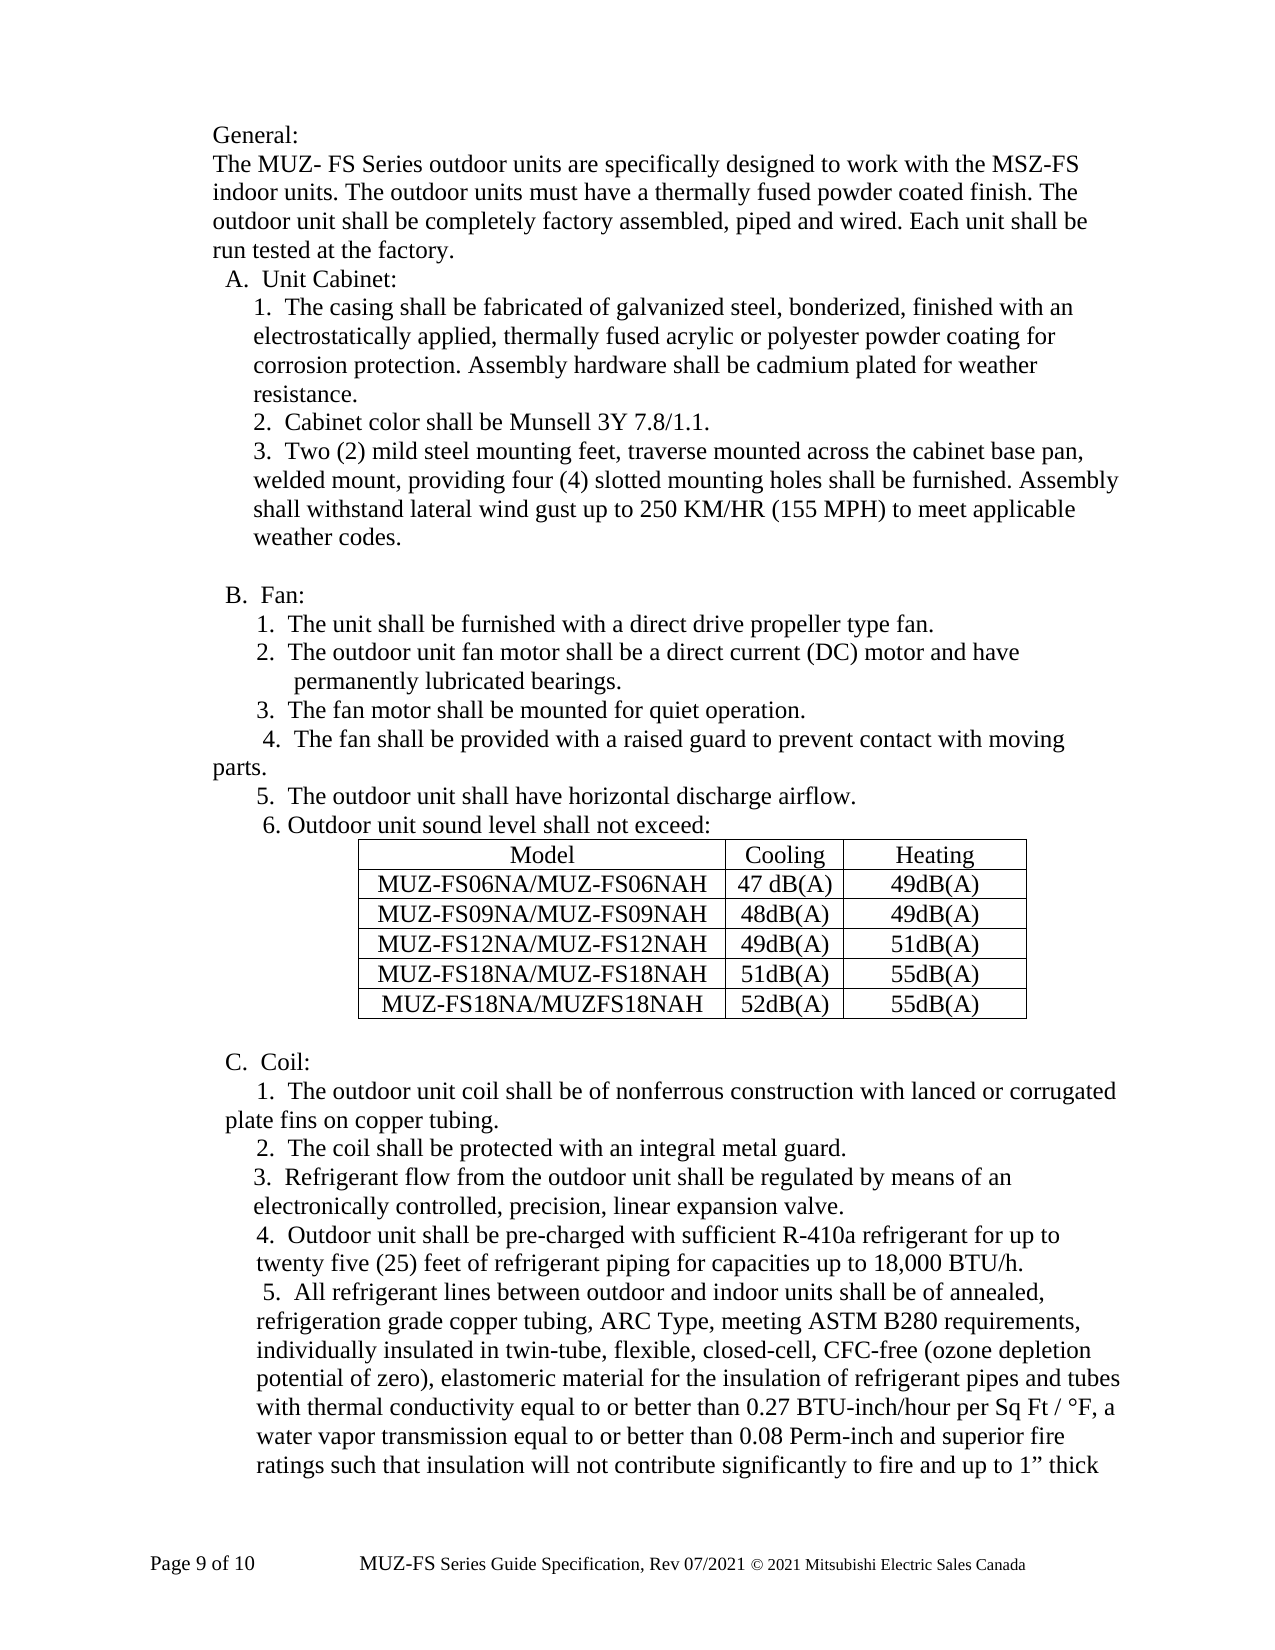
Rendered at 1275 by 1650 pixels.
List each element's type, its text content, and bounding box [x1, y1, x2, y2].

list 2. The outdoor unit fan motor shall be a direct current (DC) motor and have [212, 637, 1125, 666]
list 1. The outdoor unit coil shall be of nonferrous construction with lanced or corrugated plate fins on copper tubing. [212, 1076, 1125, 1133]
table_cell MUZ-FS18NA/MUZ-FS18NAH [359, 959, 725, 988]
table_cell MUZ-FS18NA/MUZFS18NAH [359, 989, 725, 1017]
list 4. Outdoor unit shall be pre-charged with sufficient R-410a refrigerant for up to twenty five (25) feet of refrigerant piping for capacities up to 18,000 BTU/h. [256, 1220, 1125, 1277]
list 1. The unit shall be furnished with a direct drive propeller type fan. [212, 609, 1125, 637]
list 6. Outdoor unit sound level shall not exceed: [262, 810, 1125, 839]
table_cell 49dB(A) [844, 899, 1026, 928]
list 5. The outdoor unit shall have horizontal discharge airflow. [212, 781, 1125, 810]
table_cell 48dB(A) [726, 899, 843, 928]
table_header Heating [844, 840, 1026, 868]
table_header Cooling [726, 840, 843, 868]
list 1. The casing shall be fabricated of galvanized steel, bonderized, finished with an electrostatically applied, thermally fused acrylic or polyester powder coating for corrosion protection. Assembly hardware shall be cadmium plated for weather resistance. [175, 292, 1125, 407]
list 2. Cabinet color shall be Munsell 3Y 7.8/1.1. [253, 407, 1125, 436]
table_cell MUZ-FS06NA/MUZ-FS06NAH [359, 870, 725, 898]
list 4. The fan shall be provided with a raised guard to prevent contact with moving parts. [212, 724, 1125, 781]
table_cell MUZ-FS09NA/MUZ-FS09NAH [359, 899, 725, 928]
table_cell 49dB(A) [844, 870, 1026, 898]
list permanently lubricated bearings. [212, 666, 1125, 695]
table_cell 52dB(A) [726, 989, 843, 1017]
list 2. The coil shall be protected with an integral metal guard. [212, 1133, 1125, 1162]
table_cell 55dB(A) [844, 959, 1026, 988]
table_cell 49dB(A) [726, 929, 843, 958]
list 3. Refrigerant flow from the outdoor unit shall be regulated by means of an electronically controlled, precision, linear expansion valve. [187, 1162, 1125, 1220]
table_cell 55dB(A) [844, 989, 1026, 1017]
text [256, 1277, 1125, 1478]
list 3. The fan motor shall be mounted for quiet operation. [212, 695, 1125, 724]
list A. Unit Cabinet: [206, 264, 1125, 292]
list The MUZ- FS Series outdoor units are specifically designed to work with the MSZ-FS indoor units. The outdoor units must have a thermally fused powder coated finish. The outdoor unit shall be completely factory assembled, piped and wired. Each unit shall be run tested at the factory. [212, 149, 1125, 264]
list C. Coil: [212, 1047, 1125, 1076]
list B. Fan: [212, 580, 1125, 609]
table_cell 51dB(A) [844, 929, 1026, 958]
table_header Model [359, 840, 725, 868]
table_cell 47 dB(A) [726, 870, 843, 898]
list General: [212, 120, 1125, 149]
table_cell 51dB(A) [726, 959, 843, 988]
list 3. Two (2) mild steel mounting feet, traverse mounted across the cabinet base pan, welded mount, providing four (4) slotted mounting holes shall be furnished. Assembly shall withstand lateral wind gust up to 250 KM/HR (155 ) to meet applicable weather codes. [253, 436, 1125, 551]
table_cell MUZ-FS12NA/MUZ-FS12NAH [359, 929, 725, 958]
